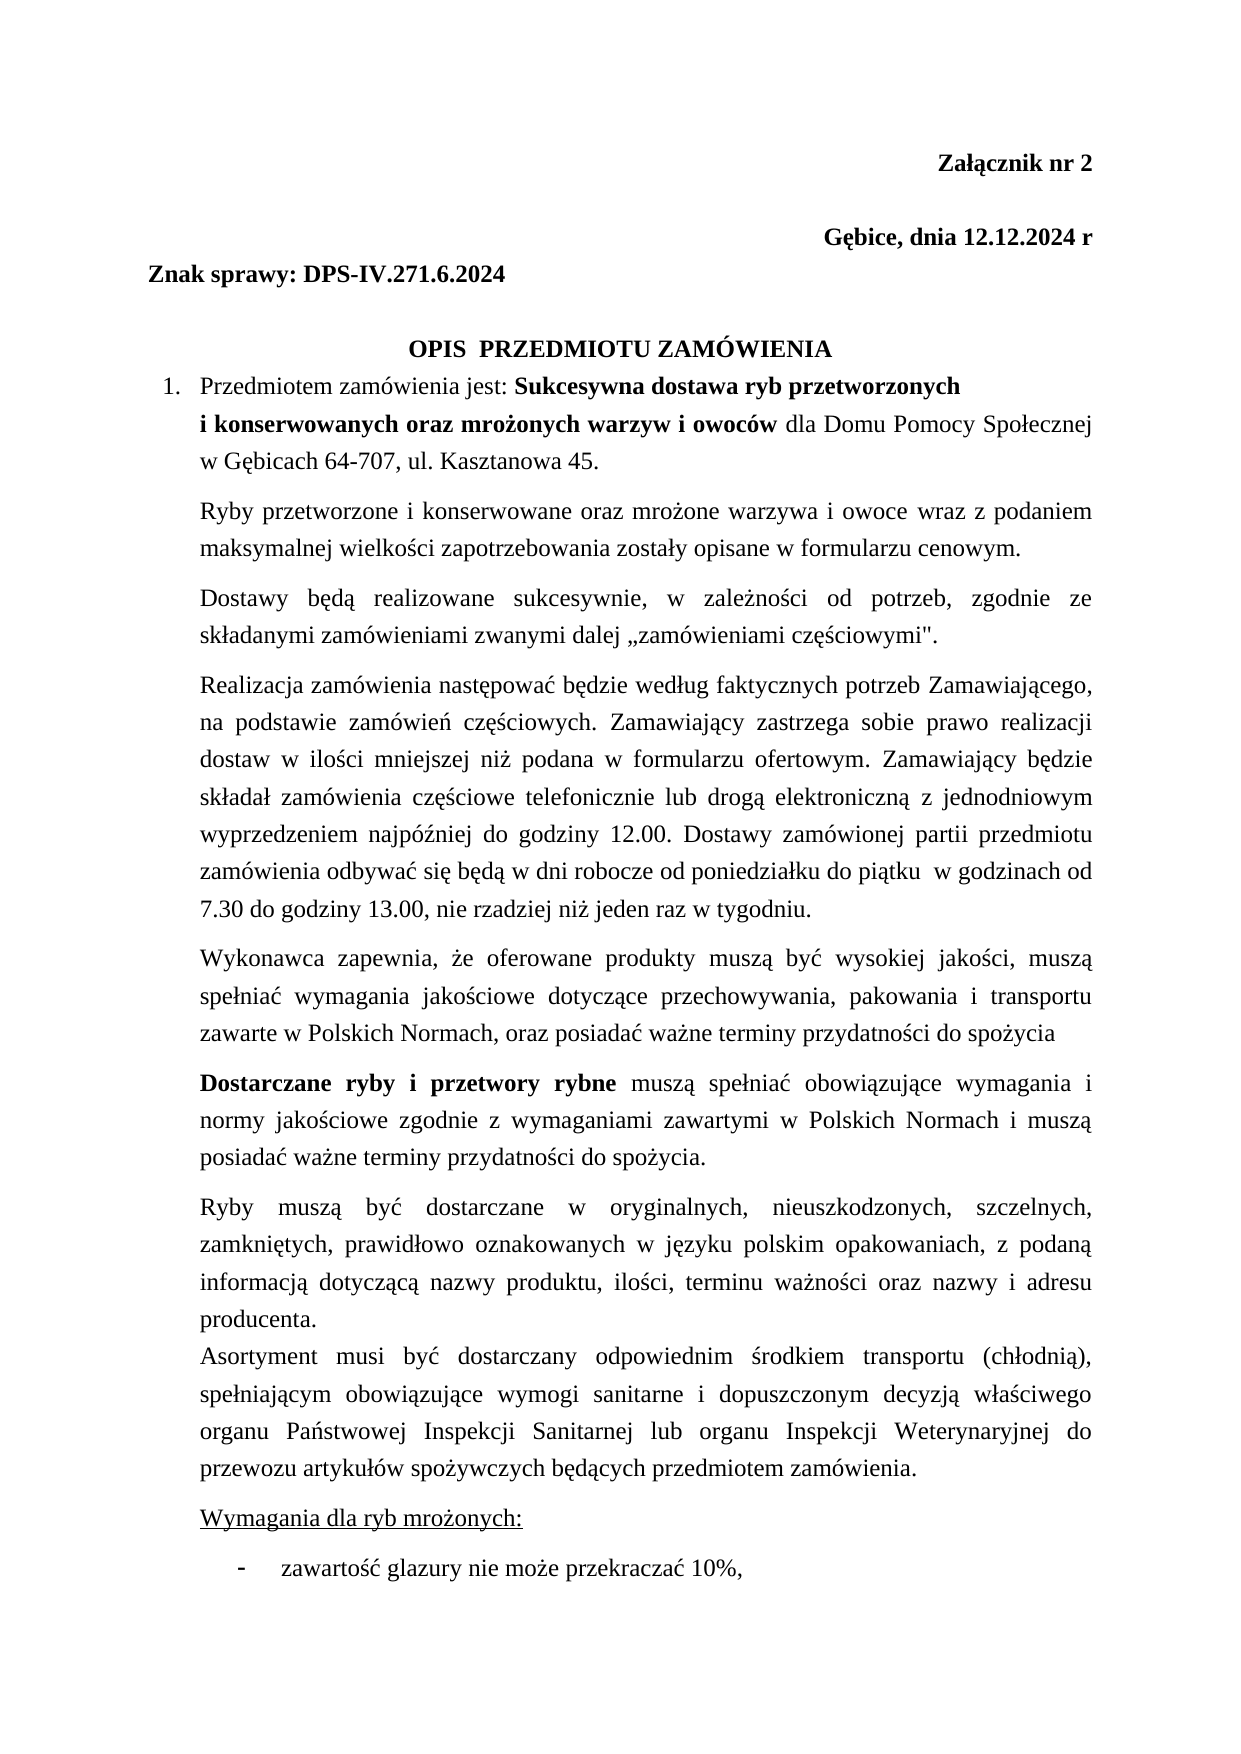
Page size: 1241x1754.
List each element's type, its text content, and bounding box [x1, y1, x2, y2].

text OPIS PRZEDMIOTU ZAMÓWIENIA [148, 334, 1093, 363]
text Znak sprawy: DPS-IV.271.6.2024 [148, 259, 1093, 288]
text Dostarczane ryby i przetwory rybne muszą spełniać obowiązujące wymagania i normy jakościowe zgodnie z wymaganiami zawartymi w Polskich Normach i muszą posiadać ważne terminy przydatności do spożycia. [199, 1068, 1093, 1171]
text Wykonawca zapewnia, że oferowane produkty muszą być wysokiej jakości, muszą spełniać wymagania jakościowe dotyczące przechowywania, pakowania i transportu zawarte w Polskich Normach, oraz posiadać ważne terminy przydatności do spożycia [199, 943, 1093, 1047]
text Dostawy będą realizowane sukcesywnie, w zależności od potrzeb, zgodnie ze składanymi zamówieniami zwanymi dalej „zamówieniami częściowymi". [199, 583, 1093, 649]
text Realizacja zamówienia następować będzie według faktycznych potrzeb Zamawiającego, na podstawie zamówień częściowych. Zamawiający zastrzega sobie prawo realizacji dostaw w ilości mniejszej niż podana w formularzu ofertowym. Zamawiający będzie składał zamówienia częściowe telefonicznie lub drogą elektroniczną z jednodniowym wyprzedzeniem najpóźniej do godziny 12.00. Dostawy zamówionej partii przedmiotu zamówienia odbywać się będą w dni robocze od poniedziałku do piątku w godzinach od 7.30 do godziny 13.00, nie rzadziej niż jeden raz w tygodniu. [199, 670, 1093, 922]
list Przedmiotem zamówienia jest: Sukcesywna dostawa ryb przetworzonych [162, 371, 1093, 400]
text Wymagania dla ryb mrożonych: [148, 1503, 1093, 1532]
text Ryby muszą być dostarczane w oryginalnych, nieuszkodzonych, szczelnych, zamkniętych, prawidłowo oznakowanych w języku polskim opakowaniach, z podaną informacją dotyczącą nazwy produktu, ilości, terminu ważności oraz nazwy i adresu producenta. [199, 1192, 1093, 1333]
text Gębice, dnia 12.12.2024 r [148, 222, 1093, 251]
text Asortyment musi być dostarczany odpowiednim środkiem transportu (chłodnią), spełniającym obowiązujące wymogi sanitarne i dopuszczonym decyzją właściwego organu Państwowej Inspekcji Sanitarnej lub organu Inspekcji Weterynaryjnej do przewozu artykułów spożywczych będących przedmiotem zamówienia. [199, 1341, 1093, 1482]
list zawartość glazury nie może przekraczać 10%, [237, 1553, 1093, 1582]
list i konserwowanych oraz mrożonych warzyw i owoców dla Domu Pomocy Społecznej w Gębicach 64-707, ul. Kasztanowa 45. [199, 409, 1093, 475]
text Ryby przetworzone i konserwowane oraz mrożone warzywa i owoce wraz z podaniem maksymalnej wielkości zapotrzebowania zostały opisane w formularzu cenowym. [199, 496, 1093, 562]
text Załącznik nr 2 [148, 148, 1093, 176]
